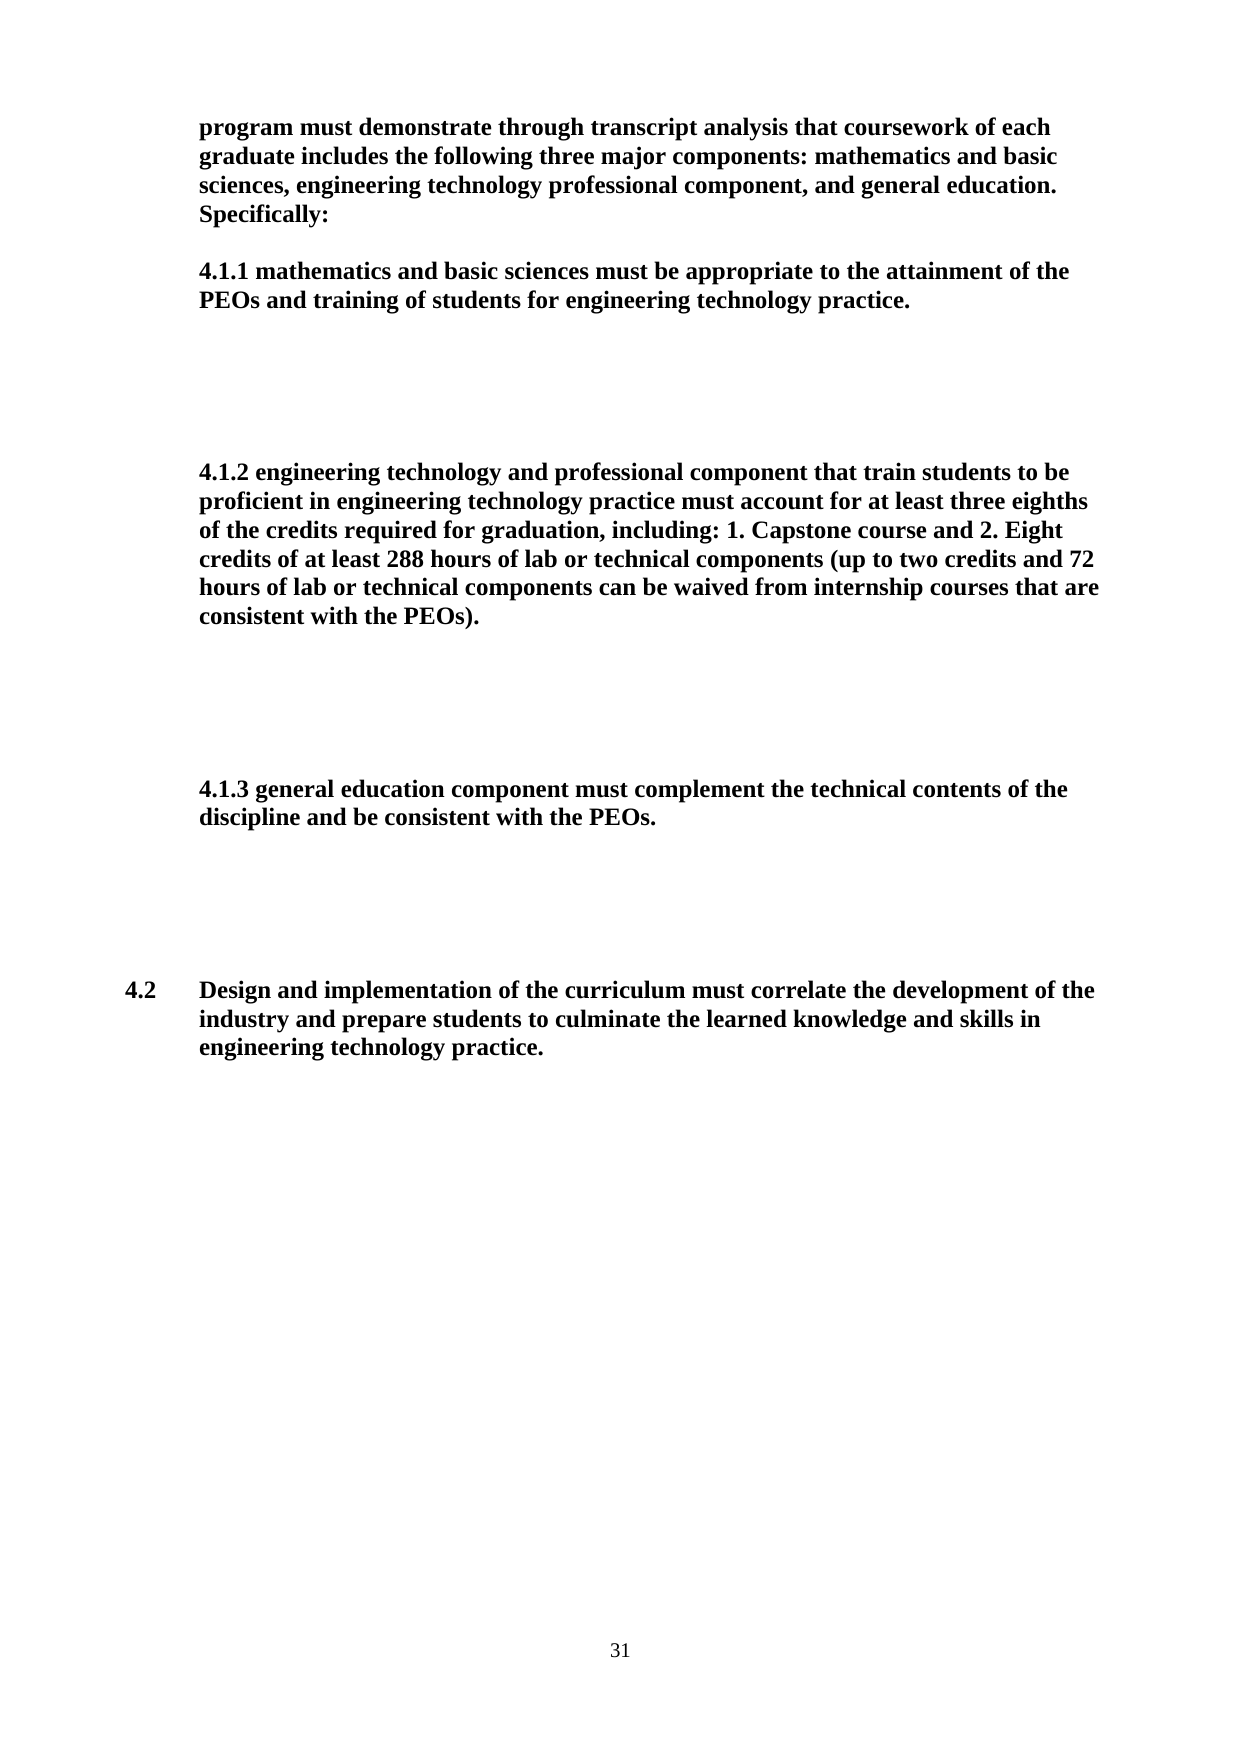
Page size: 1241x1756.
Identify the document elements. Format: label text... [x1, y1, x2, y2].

text 4.1.2 engineering technology and professional component that train students to be proficient in engineering technology practice must account for at least three eighths of the credits required for graduation, including: 1. Capstone course and 2. Eight credits of at least 288 hours of lab or technical components (up to two credits and 72 hours of lab or technical components can be waived from internship courses that are consistent with the PEOs). [199, 457, 1115, 630]
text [125, 112, 1115, 227]
text 4.2 Design and implementation of the curriculum must correlate the development of the industry and prepare students to culminate the learned knowledge and skills in engineering technology practice. [125, 975, 1115, 1061]
text 4.1.1 mathematics and basic sciences must be appropriate to the attainment of the PEOs and training of students for engineering technology practice. [199, 256, 1115, 314]
text 4.1.3 general education component must complement the technical contents of the discipline and be consistent with the PEOs. [199, 774, 1115, 831]
